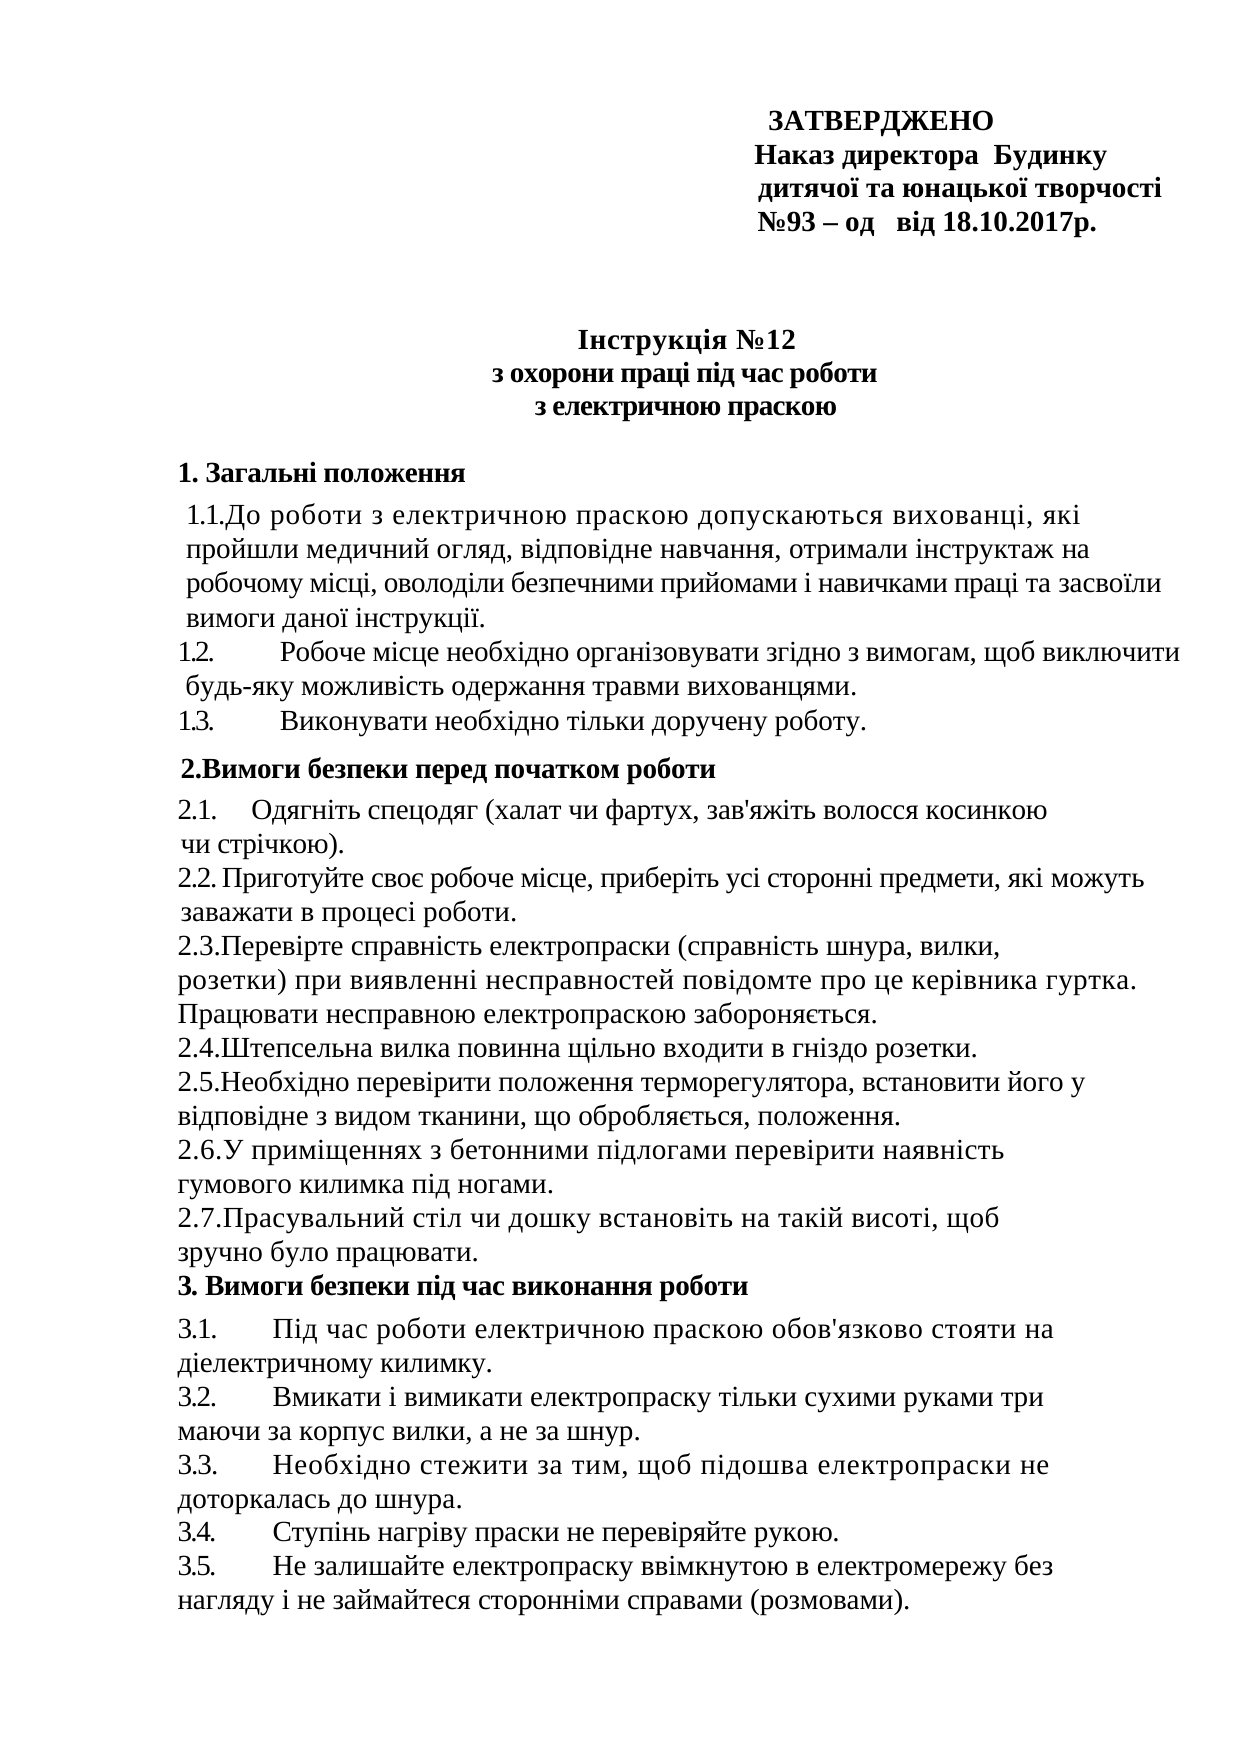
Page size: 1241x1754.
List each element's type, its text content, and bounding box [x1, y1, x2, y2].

text 2.3.Перевірте справність електропраски (справність шнура, вилки, розетки) при виявленні несправностей повідомте про це керівника гуртка. Працювати несправною електропраскою забороняється. [177, 928, 1181, 1030]
list Одягніть спецодяг (халат чи фартух, зав'яжіть волосся косинкою чи стрічкою). [177, 792, 1181, 860]
text Інструкція №12 [192, 323, 1181, 356]
text 1. Загальні положення [177, 456, 1181, 489]
list Ступінь нагріву праски не перевіряйте рукою. [177, 1515, 1181, 1549]
text 2.4.Штепсельна вилка повинна щільно входити в гніздо розетки. [177, 1030, 1181, 1064]
list Приготуйте своє робоче місце, приберіть усі сторонні предмети, які можуть заважати в процесі роботи. [177, 860, 1181, 928]
text 2.7.Прасувальний стіл чи дошку встановіть на такій висоті, щоб зручно було працювати. [177, 1201, 1181, 1268]
text №93 – од від 18.10.2017р. [177, 204, 1181, 238]
text Наказ директора Будинку [177, 137, 1181, 171]
list Виконувати необхідно тільки доручену роботу. [177, 703, 1181, 737]
text 2.Вимоги безпеки перед початком роботи [180, 751, 1181, 785]
list Робоче місце необхідно організовувати згідно з вимогам, щоб виключити будь-яку можливість одержання травми вихованцями. [177, 634, 1181, 703]
list Вмикати і вимикати електропраску тільки сухими руками три маючи за корпус вилки, а не за шнур. [177, 1380, 1181, 1447]
text 1.1.До роботи з електричною праскою допускаються вихованці, які пройшли медичний огляд, відповідне навчання, отримали інструктаж на робочому місці, оволоділи безпечними прийомами і навичками праці та засвоїли вимоги даної інструкції. [186, 497, 1181, 634]
text 2.6.У приміщеннях з бетонними підлогами перевірити наявність гумового килимка під ногами. [177, 1132, 1181, 1200]
text ЗАТВЕРДЖЕНО [177, 103, 1181, 137]
text дитячої та юнацької творчості [177, 171, 1181, 204]
text з охорони праці під час роботи [188, 356, 1181, 389]
text 3. Вимоги безпеки під час виконання роботи [177, 1269, 1181, 1303]
text з електричною праскою [190, 389, 1181, 422]
list Не залишайте електропраску ввімкнутою в електромережу без нагляду і не займайтеся сторонніми справами (розмовами). [177, 1549, 1181, 1616]
text 2.5.Необхідно перевірити положення терморегулятора, встановити його у відповідне з видом тканини, що обробляється, положення. [177, 1064, 1181, 1132]
list Під час роботи електричною праскою обов'язково стояти на діелектричному килимку. [177, 1311, 1181, 1379]
list Необхідно стежити за тим, щоб підошва електропраски не доторкалась до шнура. [177, 1447, 1181, 1515]
